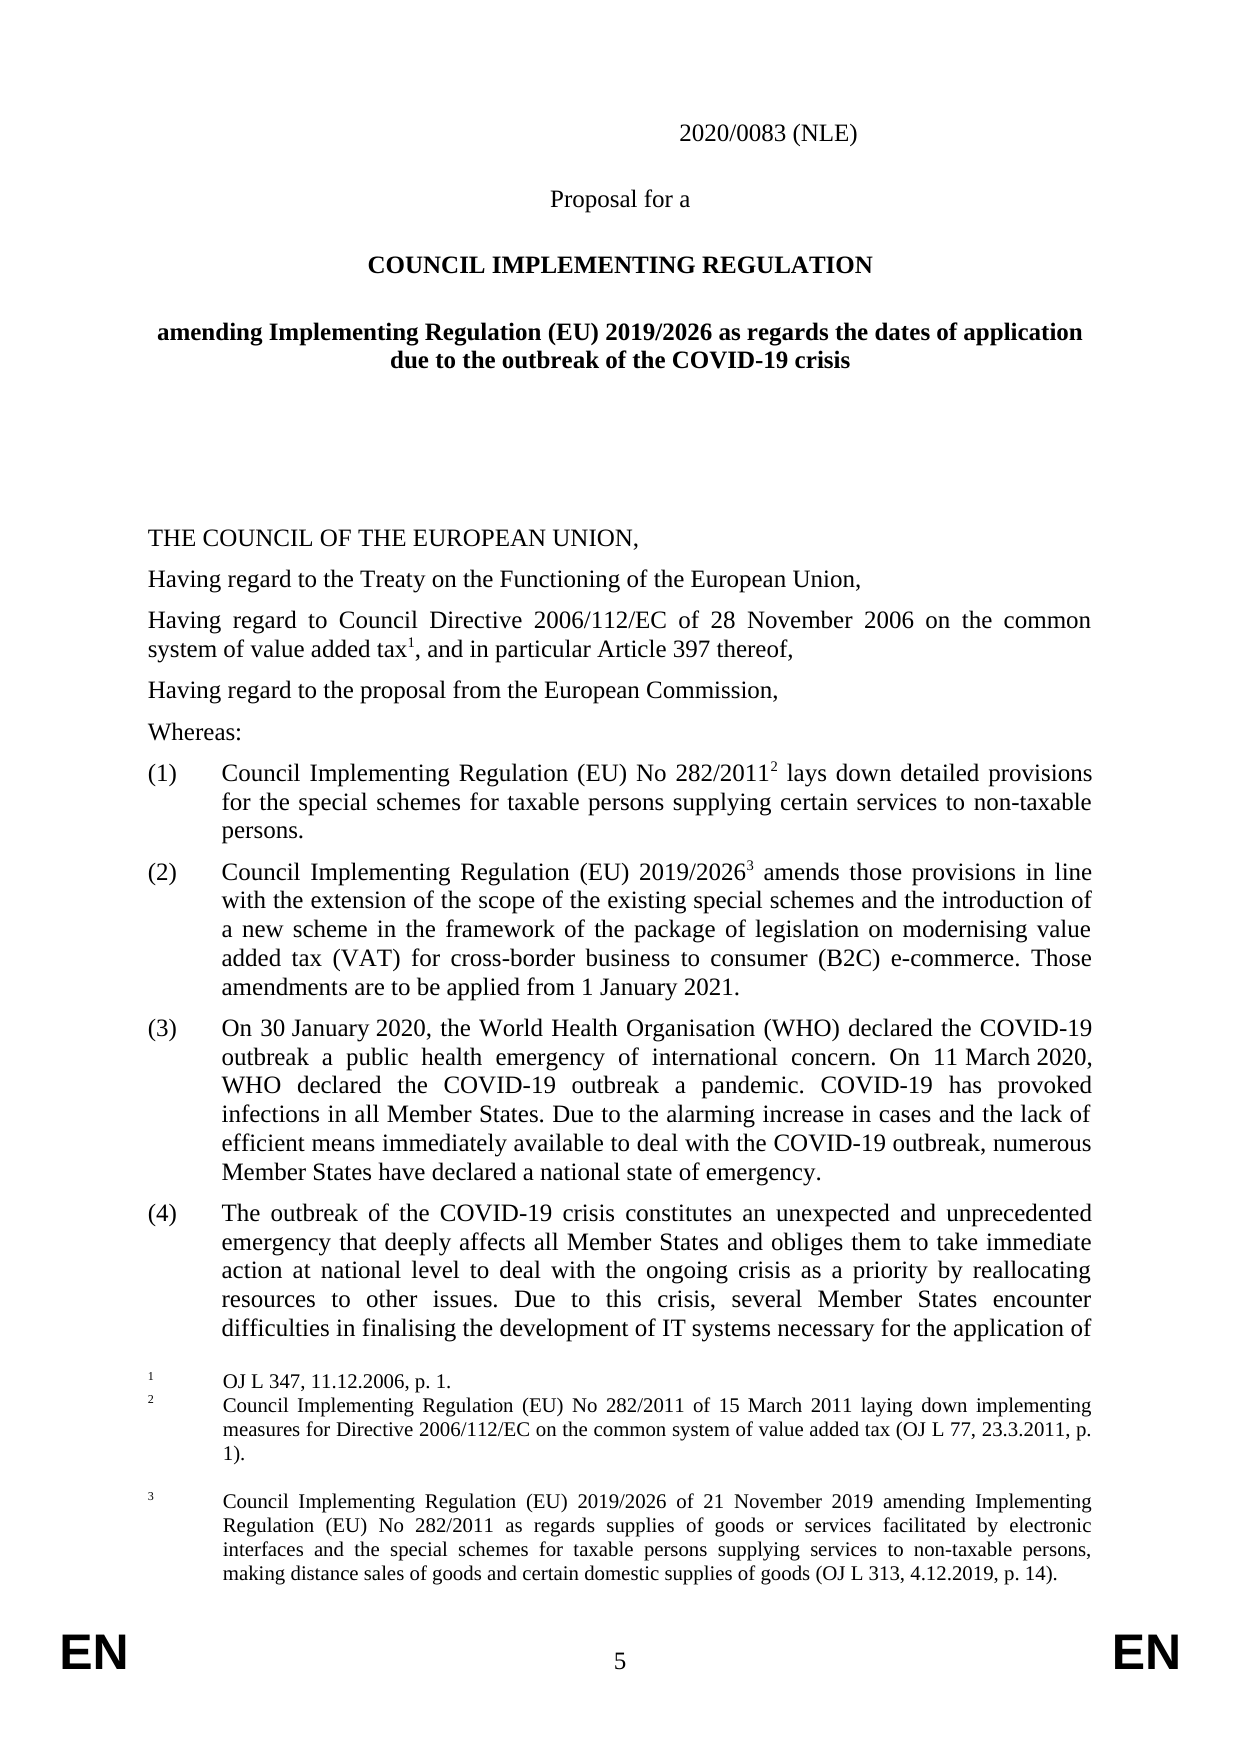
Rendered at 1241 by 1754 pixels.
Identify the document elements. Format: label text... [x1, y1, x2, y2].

text Whereas: [148, 717, 1093, 746]
text (1) Council Implementing Regulation (EU) No 282/2011 lays down detailed provisions for the special schemes for taxable persons supplying certain services to non-taxable persons. [148, 758, 1093, 844]
text (3) On 30 January 2020, the World Health Organisation (WHO) declared the COVID-19 outbreak a public health emergency of international concern. On 11 March 2020, WHO declared the COVID-19 outbreak a pandemic. COVID-19 has provoked infections in all Member States. Due to the alarming increase in cases and the lack of efficient means immediately available to deal with the COVID-19 outbreak, numerous Member States have declared a national state of emergency. [148, 1013, 1093, 1186]
text (2) Council Implementing Regulation (EU) 2019/2026 amends those provisions in line with the extension of the scope of the existing special schemes and the introduction of a new scheme in the framework of the package of legislation on modernising value added tax (VAT) for cross-border business to consumer (B2C) e-commerce. Those amendments are to be applied from 1 January 2021. [148, 857, 1093, 1001]
text Having regard to the Treaty on the Functioning of the European Union, [148, 564, 1093, 593]
text 2020/0083 (NLE) [679, 118, 1093, 147]
text Having regard to Council Directive 2006/112/EC of 28 November 2006 on the common system of value added tax, and in particular Article 397 thereof, [148, 606, 1093, 663]
text THE COUNCIL OF THE EUROPEAN , [148, 523, 1093, 552]
text Having regard to the proposal from the European Commission, [148, 676, 1093, 704]
text COUNCIL IMPLEMENTING REGULATION [148, 251, 1093, 279]
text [148, 1198, 1093, 1342]
text amending Implementing Regulation (EU) 2019/2026 as regards the dates of application due to the outbreak of the COVID-19 crisis [148, 317, 1093, 461]
text Proposal for a [148, 184, 1093, 213]
